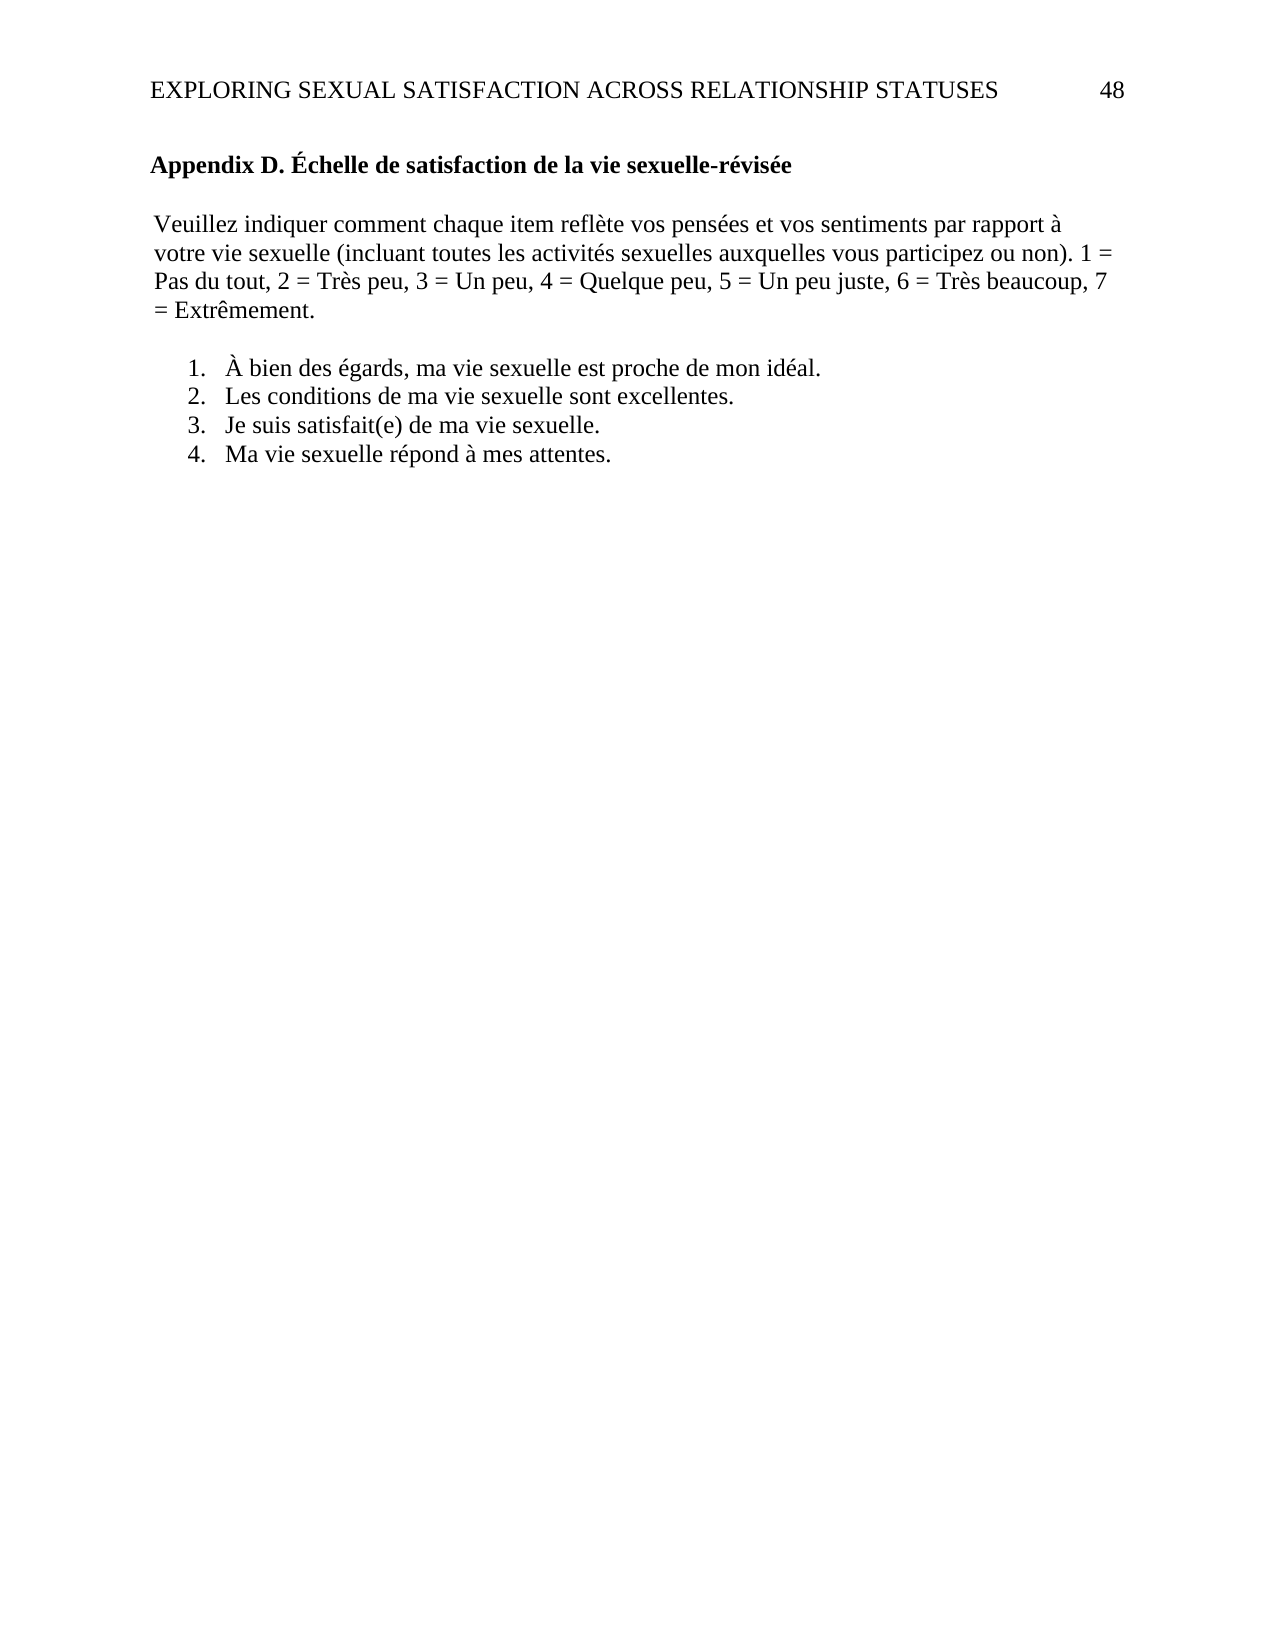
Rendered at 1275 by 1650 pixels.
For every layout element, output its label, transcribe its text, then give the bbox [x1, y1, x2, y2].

list À bien des égards, ma vie sexuelle est proche de mon idéal. [187, 353, 1125, 381]
text Veuillez indiquer comment chaque item reflète vos pensées et vos sentiments par rapport à votre vie sexuelle (incluant toutes les activités sexuelles auxquelles vous participez ou non). 1 = Pas du tout, 2 = Très peu, 3 = Un peu, 4 = Quelque peu, 5 = Un peu juste, 6 = Très beaucoup, 7 = Extrêmement. [153, 209, 1117, 324]
list Je suis satisfait(e) de ma vie sexuelle. [187, 410, 1125, 439]
subtitle Appendix D. Échelle de satisfaction de la vie sexuelle-révisée [150, 150, 1125, 179]
list Les conditions de ma vie sexuelle sont excellentes. [187, 381, 1125, 410]
list Ma vie sexuelle répond à mes attentes. [187, 439, 1125, 468]
